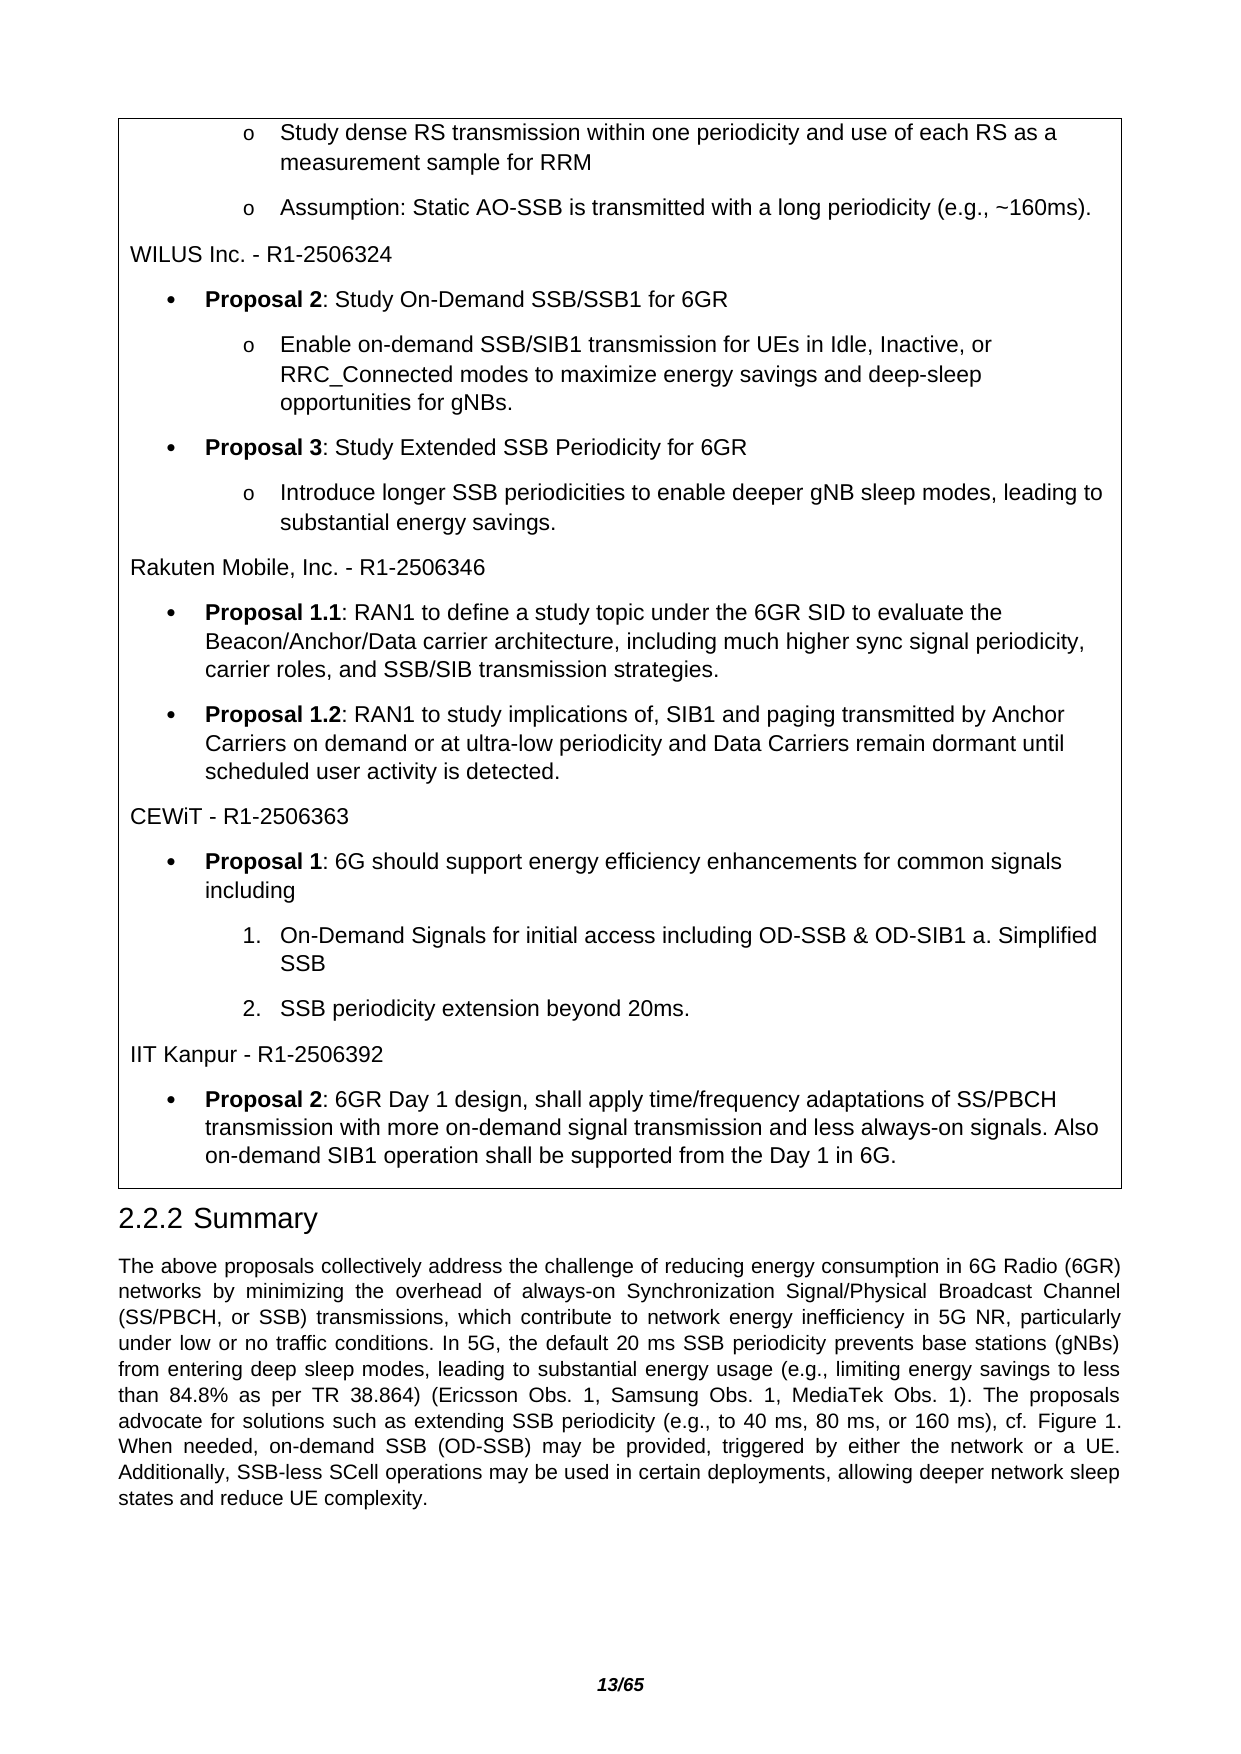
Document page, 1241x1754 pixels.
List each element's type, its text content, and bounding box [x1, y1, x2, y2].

subtitle Summary [118, 1201, 1122, 1235]
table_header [119, 119, 1121, 1188]
text The above proposals collectively address the challenge of reducing energy consumption in 6G Radio (6GR) networks by minimizing the overhead of always-on Synchronization Signal/Physical Broadcast Channel (SS/PBCH, or SSB) transmissions, which contribute to network energy inefficiency in 5G NR, particularly under low or no traffic conditions. In 5G, the default 20 ms SSB periodicity prevents base stations (gNBs) from entering deep sleep modes, leading to substantial energy usage (e.g., limiting energy savings to less than 84.8% as per TR 38.864) (Ericsson Obs. 1, Samsung Obs. 1, MediaTek Obs. 1). The proposals advocate for solutions such as extending SSB periodicity (e.g., to 40 ms, 80 ms, or 160 ms), cf. Figure 1. When needed, on-demand SSB (OD-SSB) may be provided, triggered by either the network or a UE. Additionally, SSB-less SCell operations may be used in certain deployments, allowing deeper network sleep states and reduce UE complexity. [118, 1253, 1122, 1510]
